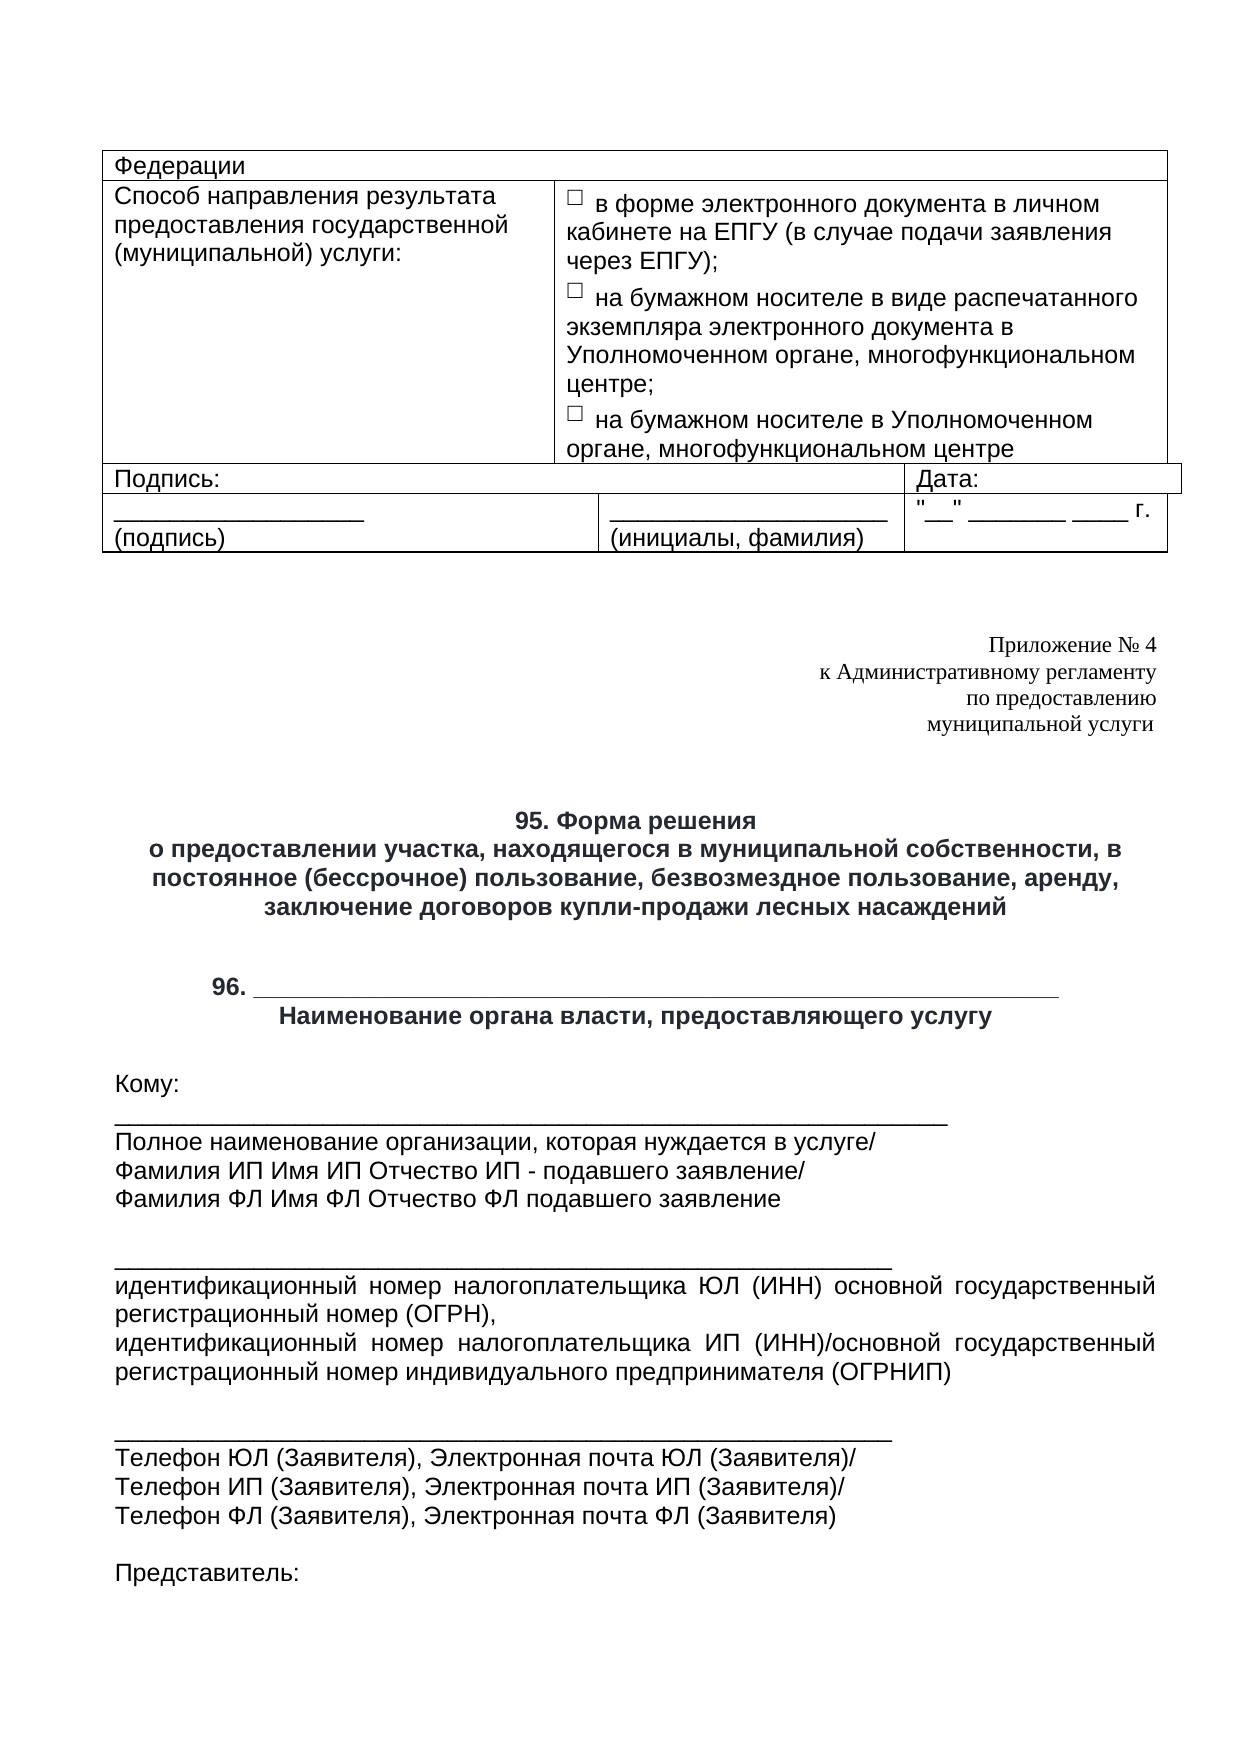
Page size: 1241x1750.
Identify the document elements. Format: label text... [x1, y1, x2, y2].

text идентификационный номер налогоплательщика ИП (ИНН)/основной государственный регистрационный номер индивидуального предпринимателя (ОГРНИП) [114, 1328, 1157, 1386]
text Полное наименование организации, которая нуждается в услуге/ [114, 1127, 1157, 1156]
text Телефон ИП (Заявителя), Электронная почта ИП (Заявителя)/ [114, 1472, 1157, 1501]
list Форма решения о предоставлении участка, находящегося в муниципальной собственности, в постоянное (бессрочное) пользование, безвозмездное пользование, аренду, заключение договоров купли-продажи лесных насаждений [114, 806, 1157, 921]
text Телефон ЮЛ (Заявителя), Электронная почта ЮЛ (Заявителя)/ [114, 1443, 1157, 1472]
table_cell ____________________ (инициалы, фамилия) [599, 494, 904, 551]
text Представитель: [114, 1558, 1157, 1587]
text ________________________________________________________ [114, 1414, 1157, 1443]
table_cell в форме электронного документа в личном кабинете на ЕПГУ (в случае подачи заявления через ЕПГУ); на бумажном носителе в виде распечатанного экземпляра электронного документа в Уполномоченном органе, многофункциональном центре; на бумажном носителе в Уполномоченном органе, многофункциональном центре [555, 181, 1167, 463]
table_cell Способ направления результата предоставления государственной (муниципальной) услуги: [103, 181, 554, 463]
list __________________________________________________________ Наименование органа власти, предоставляющего услугу [114, 972, 1157, 1029]
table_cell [103, 151, 1167, 180]
text Приложение № 4 [114, 631, 1157, 658]
text к Административному регламенту [114, 658, 1157, 684]
text по предоставлению [114, 684, 1157, 711]
text Телефон ФЛ (Заявителя), Электронная почта ФЛ (Заявителя) [114, 1501, 1157, 1529]
table_cell __________________ (подпись) [103, 494, 598, 551]
text Фамилия ФЛ Имя ФЛ Отчество ФЛ подавшего заявление [114, 1184, 1157, 1213]
text Кому: [114, 1069, 1157, 1098]
text ________________________________________________________ [114, 1242, 1157, 1271]
text Фамилия ИП Имя ИП Отчество ИП - подавшего заявление/ [114, 1156, 1157, 1184]
table_cell Подпись: [103, 464, 904, 493]
text идентификационный номер налогоплательщика ЮЛ (ИНН) основной государственный регистрационный номер (ОГРН), [114, 1271, 1157, 1328]
text ____________________________________________________________ [114, 1098, 1157, 1127]
table_cell Дата: [905, 464, 1181, 493]
table_cell "__" _______ ____ г. [905, 494, 1167, 551]
text муниципальной услуги [794, 711, 1157, 737]
